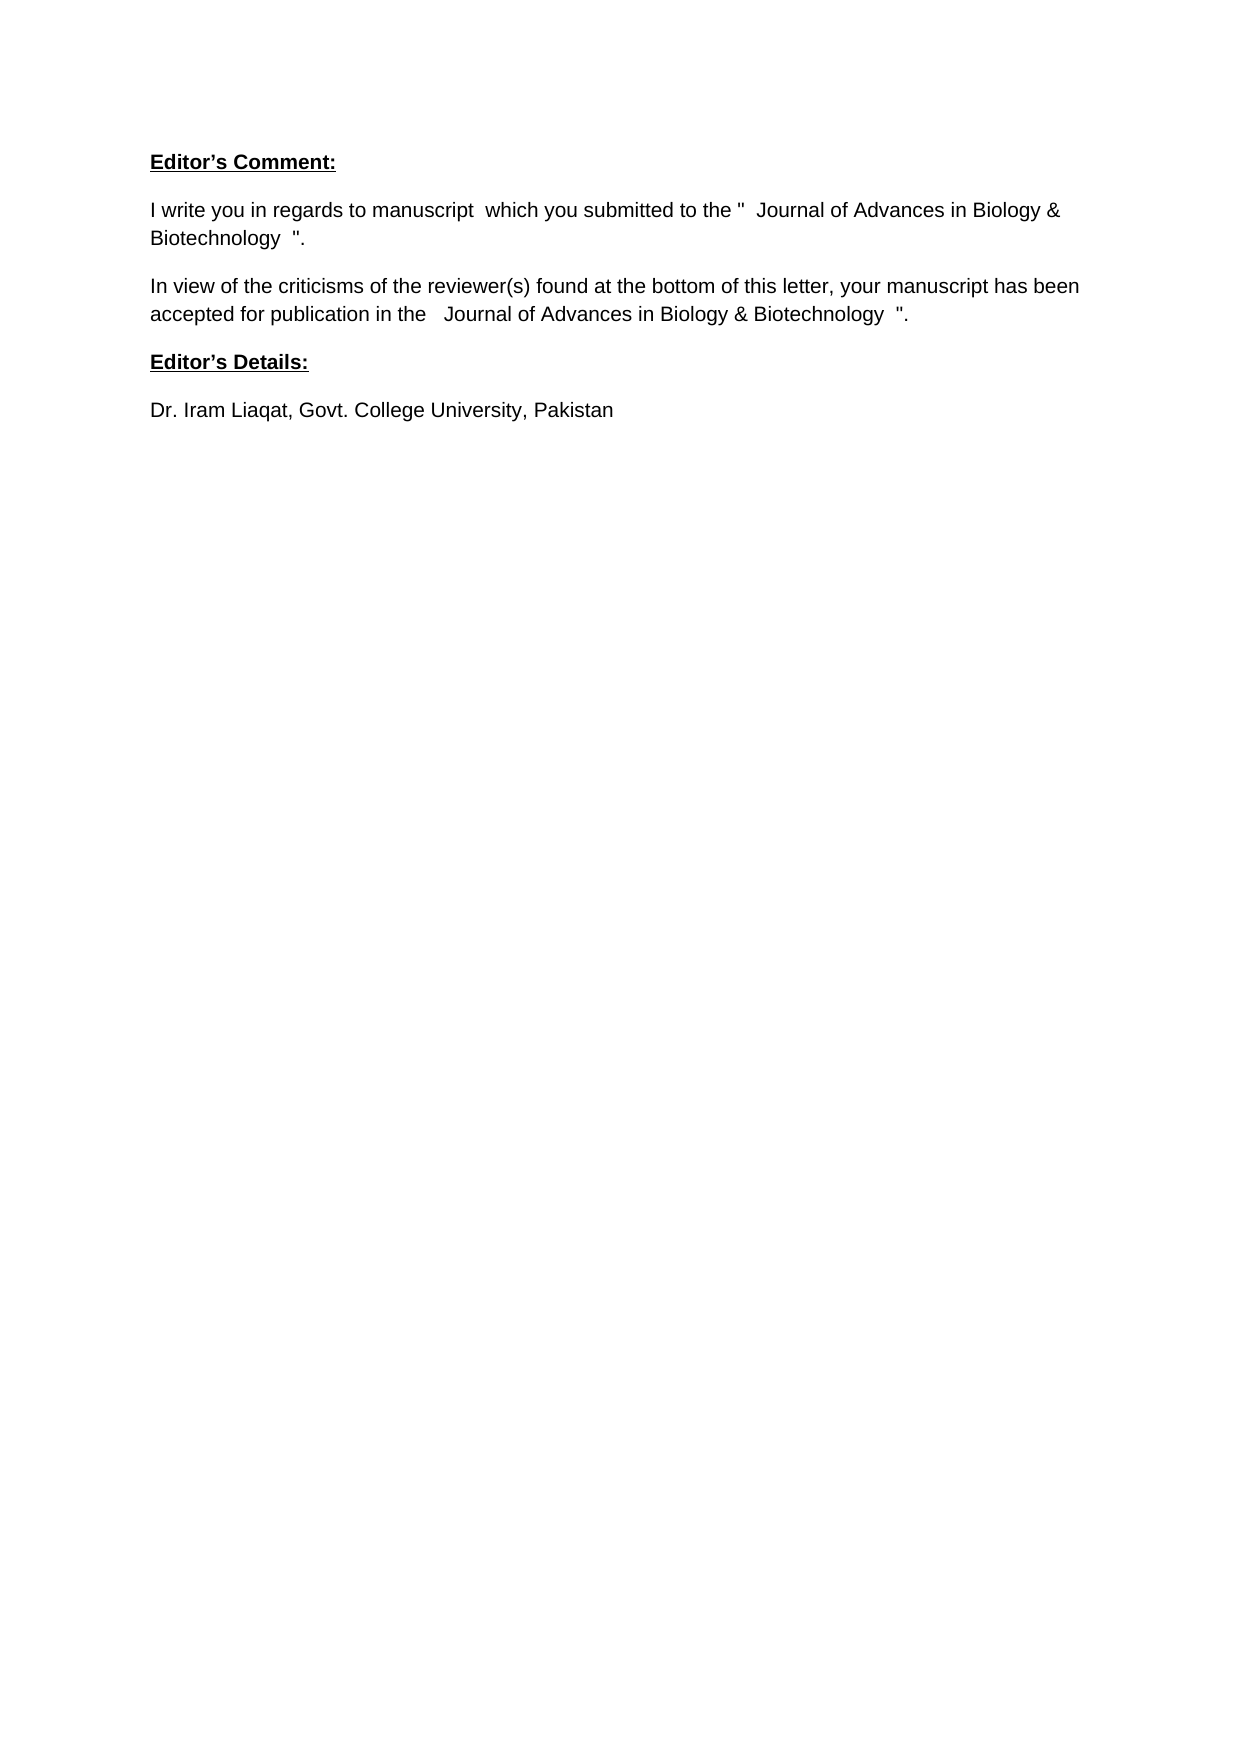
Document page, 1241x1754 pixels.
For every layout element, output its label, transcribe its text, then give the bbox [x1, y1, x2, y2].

text Editor’s Comment: [150, 150, 1090, 174]
text Dr. Iram Liaqat, Govt. College University, Pakistan [150, 398, 1090, 422]
text In view of the criticisms of the reviewer(s) found at the bottom of this letter, your manuscript has been accepted for publication in the Journal of Advances in Biology & Biotechnology ". [150, 274, 1090, 326]
text I write you in regards to manuscript which you submitted to the " Journal of Advances in Biology & Biotechnology ". [150, 198, 1090, 250]
text Editor’s Details: [150, 350, 1090, 374]
